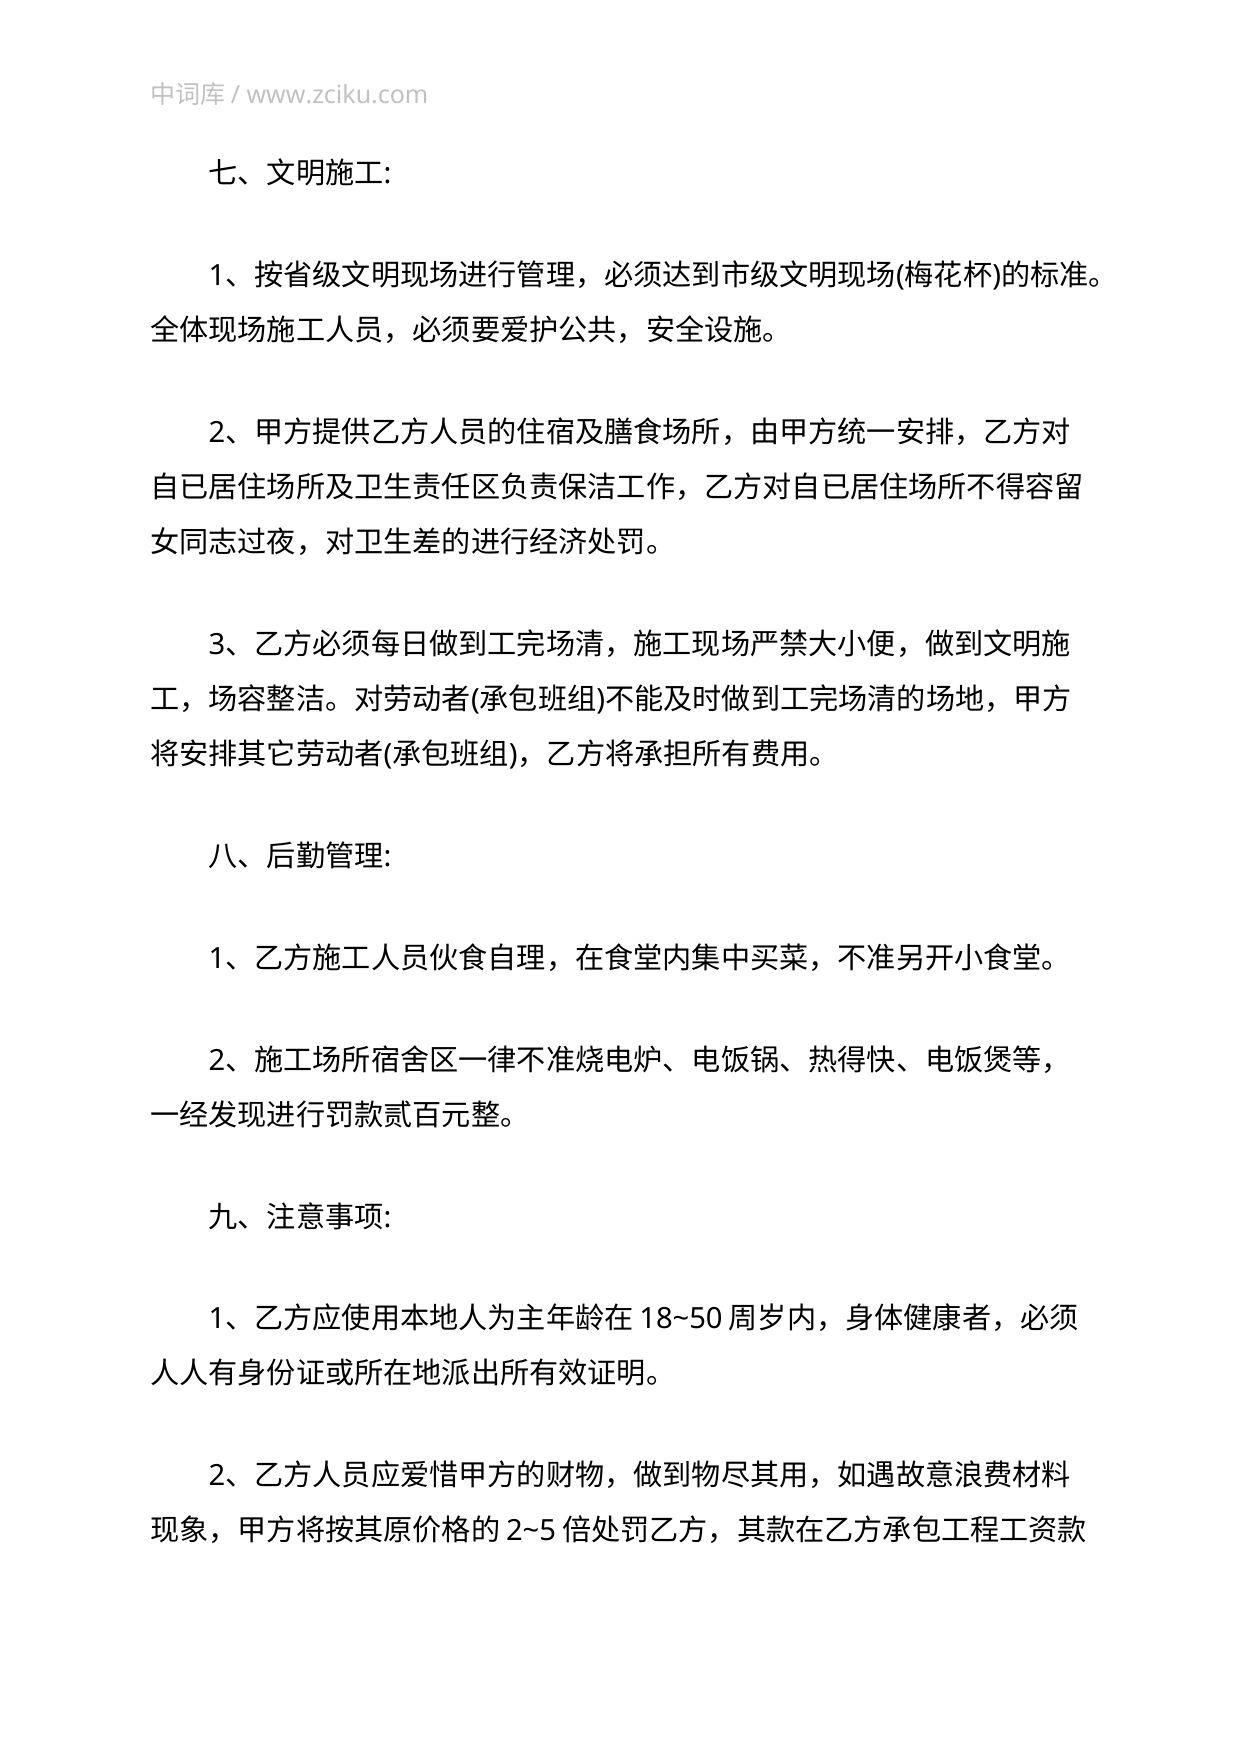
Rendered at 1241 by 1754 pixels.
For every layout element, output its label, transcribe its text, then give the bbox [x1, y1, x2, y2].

text 1、按省级文明现场进行管理，必须达到市级文明现场(梅花杯)的标准。全体现场施工人员，必须要爱护公共，安全设施。 [150, 252, 1090, 349]
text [150, 1452, 1090, 1549]
text 2、施工场所宿舍区一律不准烧电炉、电饭锅、热得快、电饭煲等，一经发现进行罚款贰百元整。 [150, 1036, 1090, 1134]
text 1、乙方施工人员伙食自理，在食堂内集中买菜，不准另开小食堂。 [150, 934, 1090, 977]
text 2、甲方提供乙方人员的住宿及膳食场所，由甲方统一安排，乙方对自已居住场所及卫生责任区负责保洁工作，乙方对自已居住场所不得容留女同志过夜，对卫生差的进行经济处罚。 [150, 409, 1090, 561]
text 1、乙方应使用本地人为主年龄在18~50周岁内，身体健康者，必须人人有身份证或所在地派出所有效证明。 [150, 1295, 1090, 1392]
text 八、后勤管理: [150, 832, 1090, 875]
text 七、文明施工: [150, 150, 1090, 192]
text 九、注意事项: [150, 1193, 1090, 1236]
text 3、乙方必须每日做到工完场清，施工现场严禁大小便，做到文明施工，场容整洁。对劳动者(承包班组)不能及时做到工完场清的场地，甲方将安排其它劳动者(承包班组)，乙方将承担所有费用。 [150, 620, 1090, 773]
